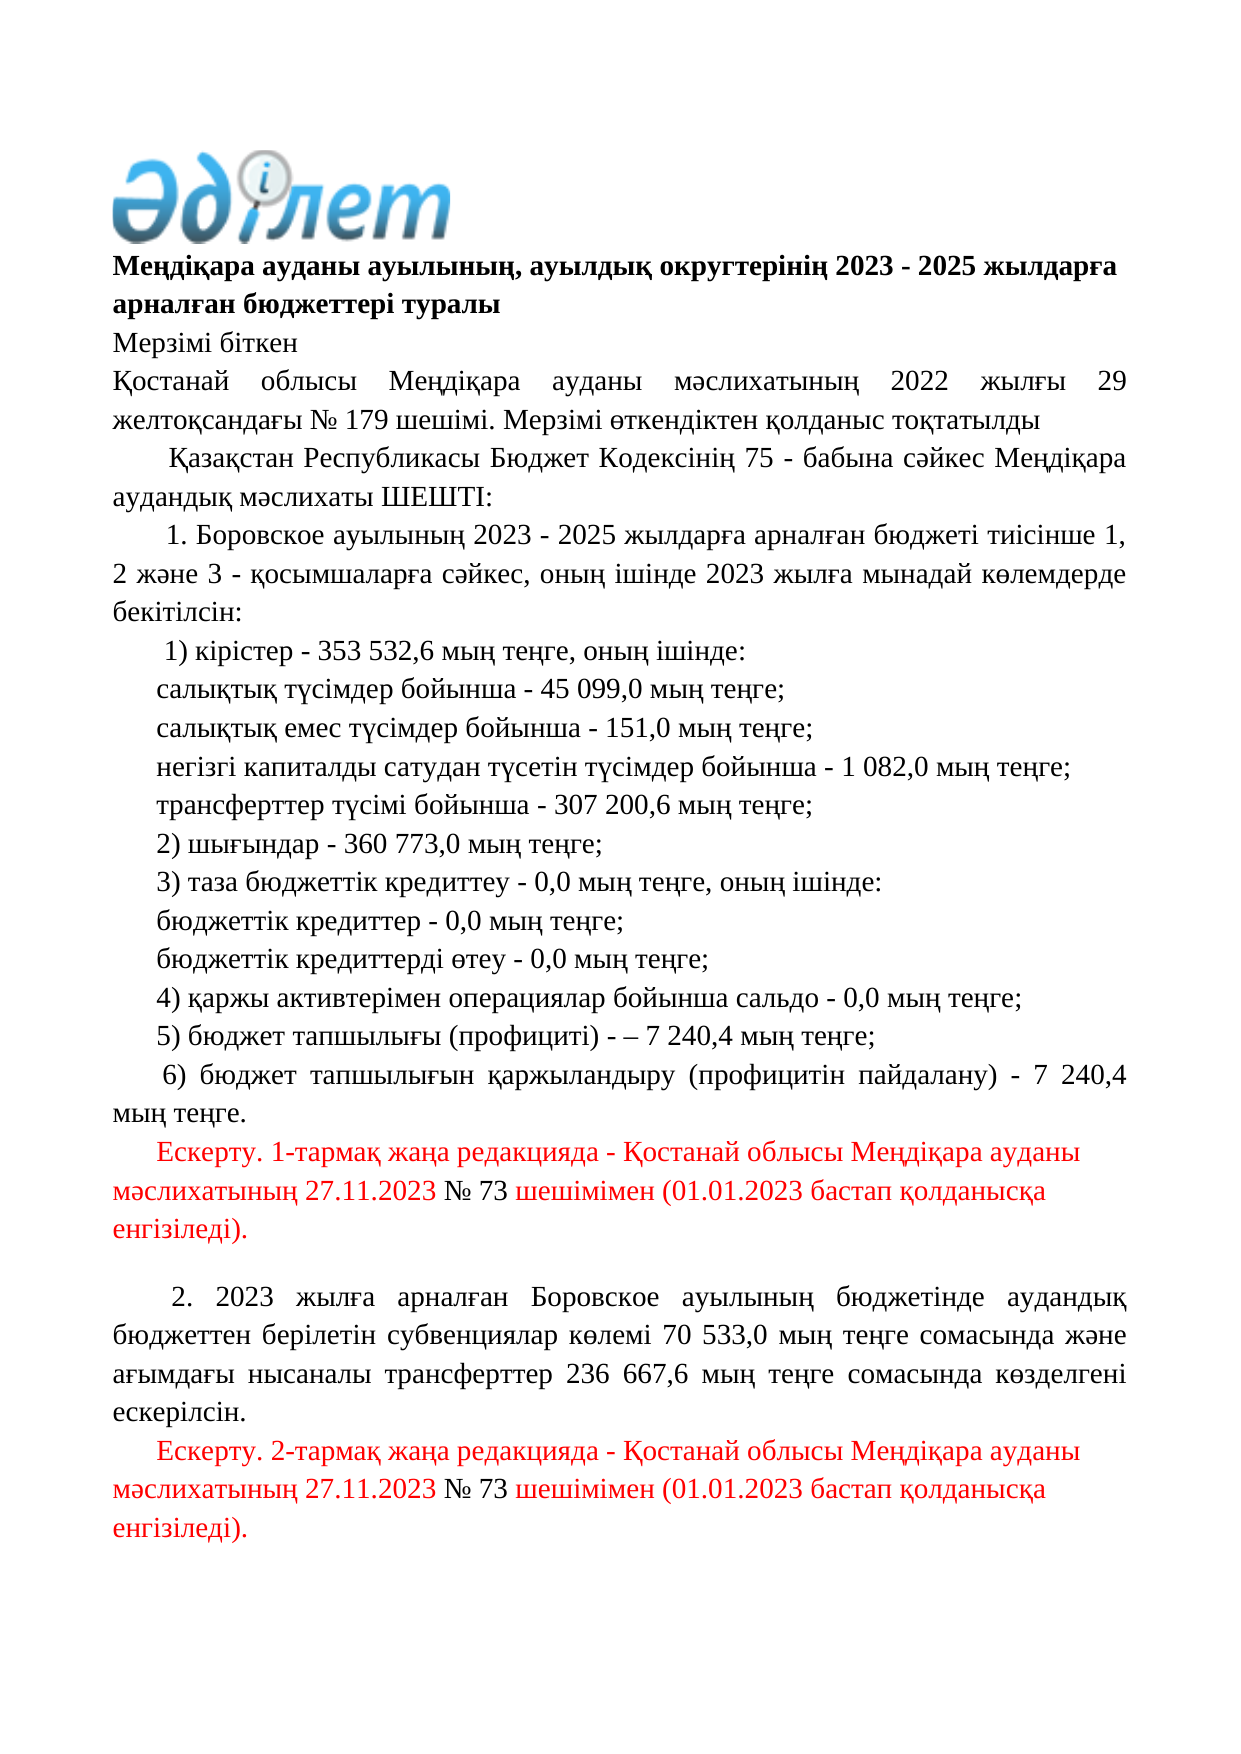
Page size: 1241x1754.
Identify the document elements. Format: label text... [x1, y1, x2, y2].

text 2) шығындар - 360 773,0 мың теңге; [112, 826, 1128, 859]
text Қостанай облысы Меңдіқара ауданы мәслихатының 2022 жылғы 29 желтоқсандағы № 179 шешімі. Мерзімі өткендіктен қолданыс тоқтатылды [112, 363, 1128, 435]
text салықтық емес түсімдер бойынша - 151,0 мың теңге; [112, 710, 1128, 744]
text Мерзімі біткен [112, 325, 1128, 358]
text 2. 2023 жылға арналған Боровское ауылының бюджетінде аудандық бюджеттен берілетін субвенциялар көлемі 70 533,0 мың теңге сомасында және ағымдағы нысаналы трансферттер 236 667,6 мың теңге сомасында көзделгені ескерілсін. [112, 1279, 1128, 1428]
text Қазақстан Республикасы Бюджет Кодексінің 75 - бабына сәйкес Меңдіқара аудандық мәслихаты ШЕШТІ: [112, 440, 1128, 512]
text негізгі капиталды сатудан түсетін түсімдер бойынша - 1 082,0 мың теңге; [112, 749, 1128, 782]
text 1) кірістер - 353 532,6 мың теңге, оның ішінде: [112, 633, 1128, 667]
text 5) бюджет тапшылығы (профициті) - – 7 240,4 мың теңге; [112, 1018, 1128, 1052]
text бюджеттік кредиттерді өтеу - 0,0 мың теңге; [112, 941, 1128, 975]
text бюджеттік кредиттер - 0,0 мың теңге; [112, 903, 1128, 936]
text Ескерту. 2-тармақ жаңа редакцияда - Қостанай облысы Меңдіқара ауданы мәслихатының 27.11.2023 № 73 шешімімен (01.01.2023 бастап қолданысқа енгізіледі). [112, 1433, 1128, 1574]
text 1. Боровское ауылының 2023 - 2025 жылдарға арналған бюджеті тиісінше 1, 2 және 3 - қосымшаларға сәйкес, оның ішінде 2023 жылға мынадай көлемдерде бекітілсін: [112, 517, 1128, 628]
text Ескерту. 1-тармақ жаңа редакцияда - Қостанай облысы Меңдіқара ауданы мәслихатының 27.11.2023 № 73 шешімімен (01.01.2023 бастап қолданысқа енгізіледі). [112, 1134, 1128, 1275]
text трансферттер түсімі бойынша - 307 200,6 мың теңге; [112, 787, 1128, 821]
text 3) таза бюджеттік кредиттеу - 0,0 мың теңге, оның ішінде: [112, 864, 1128, 898]
text салықтық түсімдер бойынша - 45 099,0 мың теңге; [112, 672, 1128, 705]
picture [112, 150, 451, 244]
text 6) бюджет тапшылығын қаржыландыру (профицитін пайдалану) - 7 240,4 мың теңге. [112, 1057, 1128, 1129]
text Меңдіқара ауданы ауылының, ауылдық округтерінің 2023 - 2025 жылдарға арналған бюджеттері туралы [112, 248, 1128, 320]
text 4) қаржы активтерімен операциялар бойынша сальдо - 0,0 мың теңге; [112, 980, 1128, 1013]
